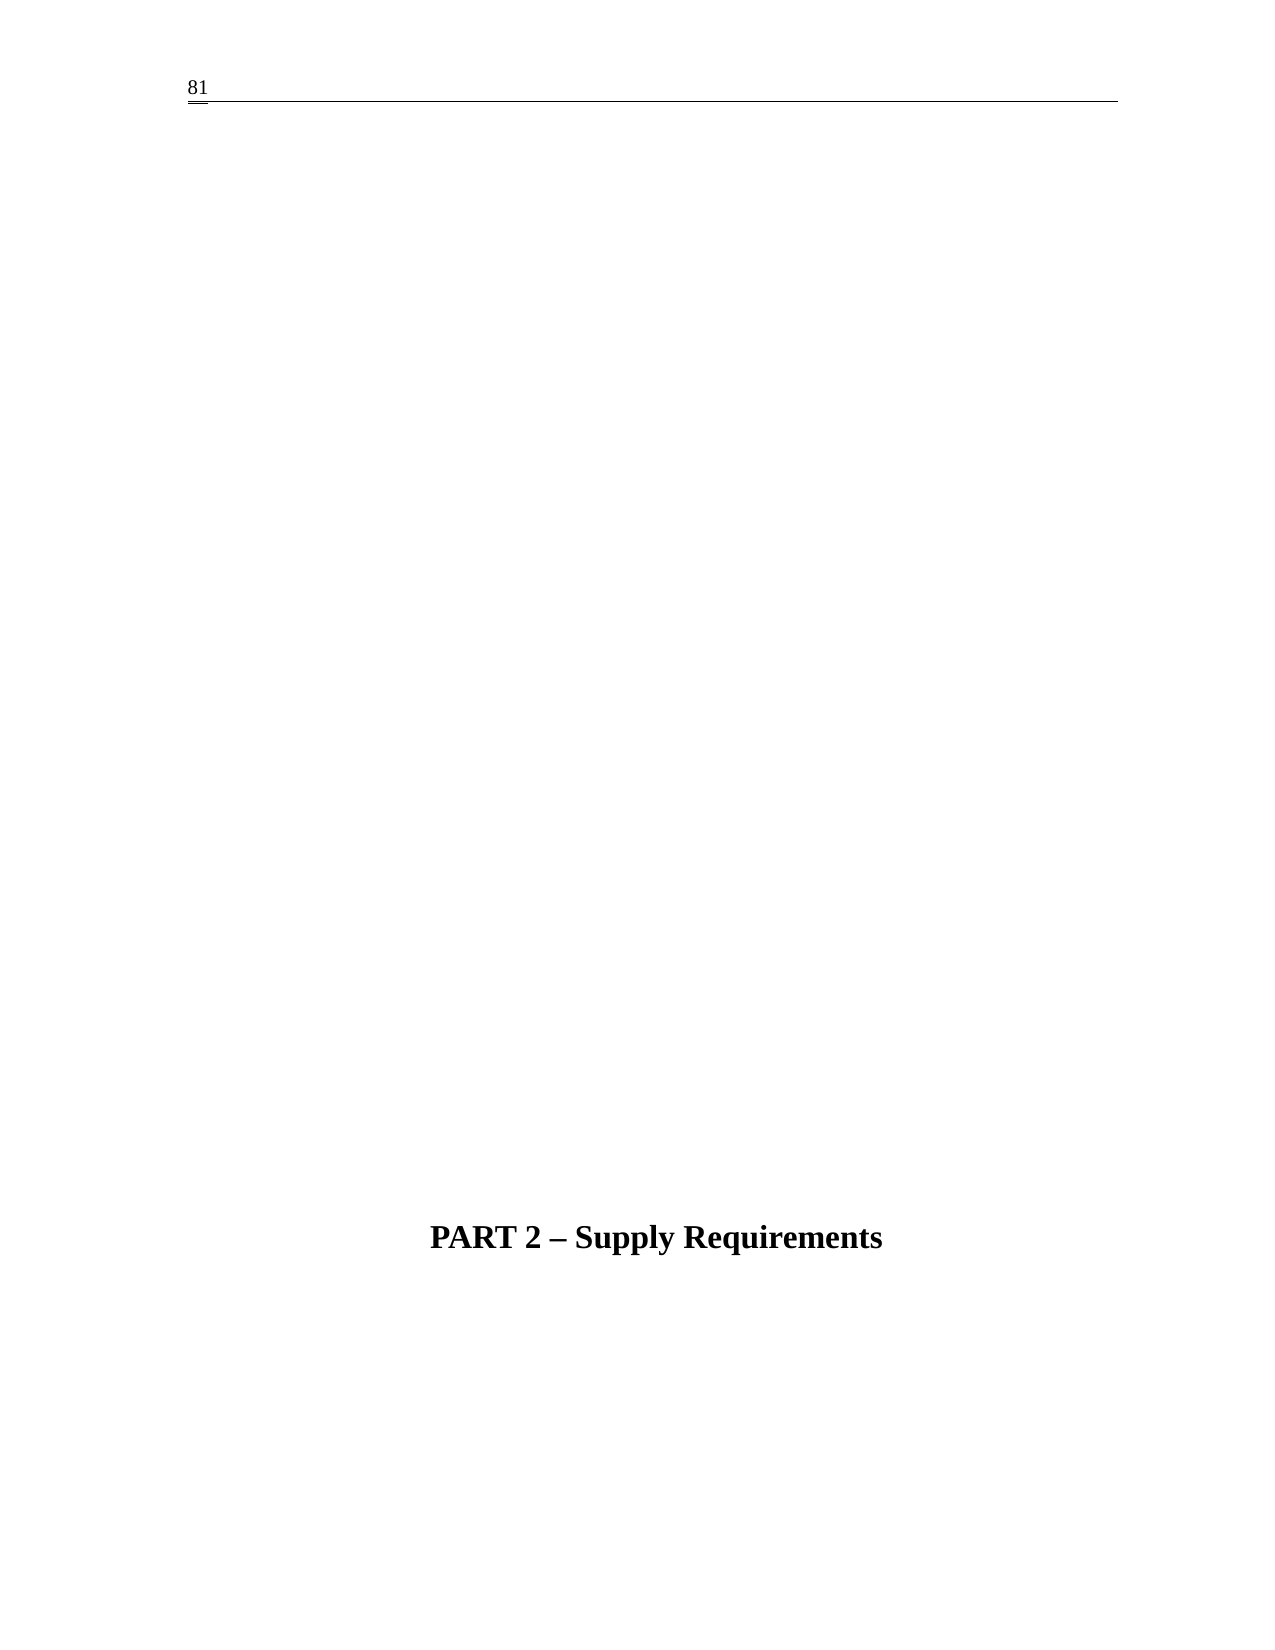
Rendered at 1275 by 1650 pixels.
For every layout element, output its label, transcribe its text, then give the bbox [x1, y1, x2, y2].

subtitle PART 2 – Supply Requirements [187, 1217, 1125, 1256]
